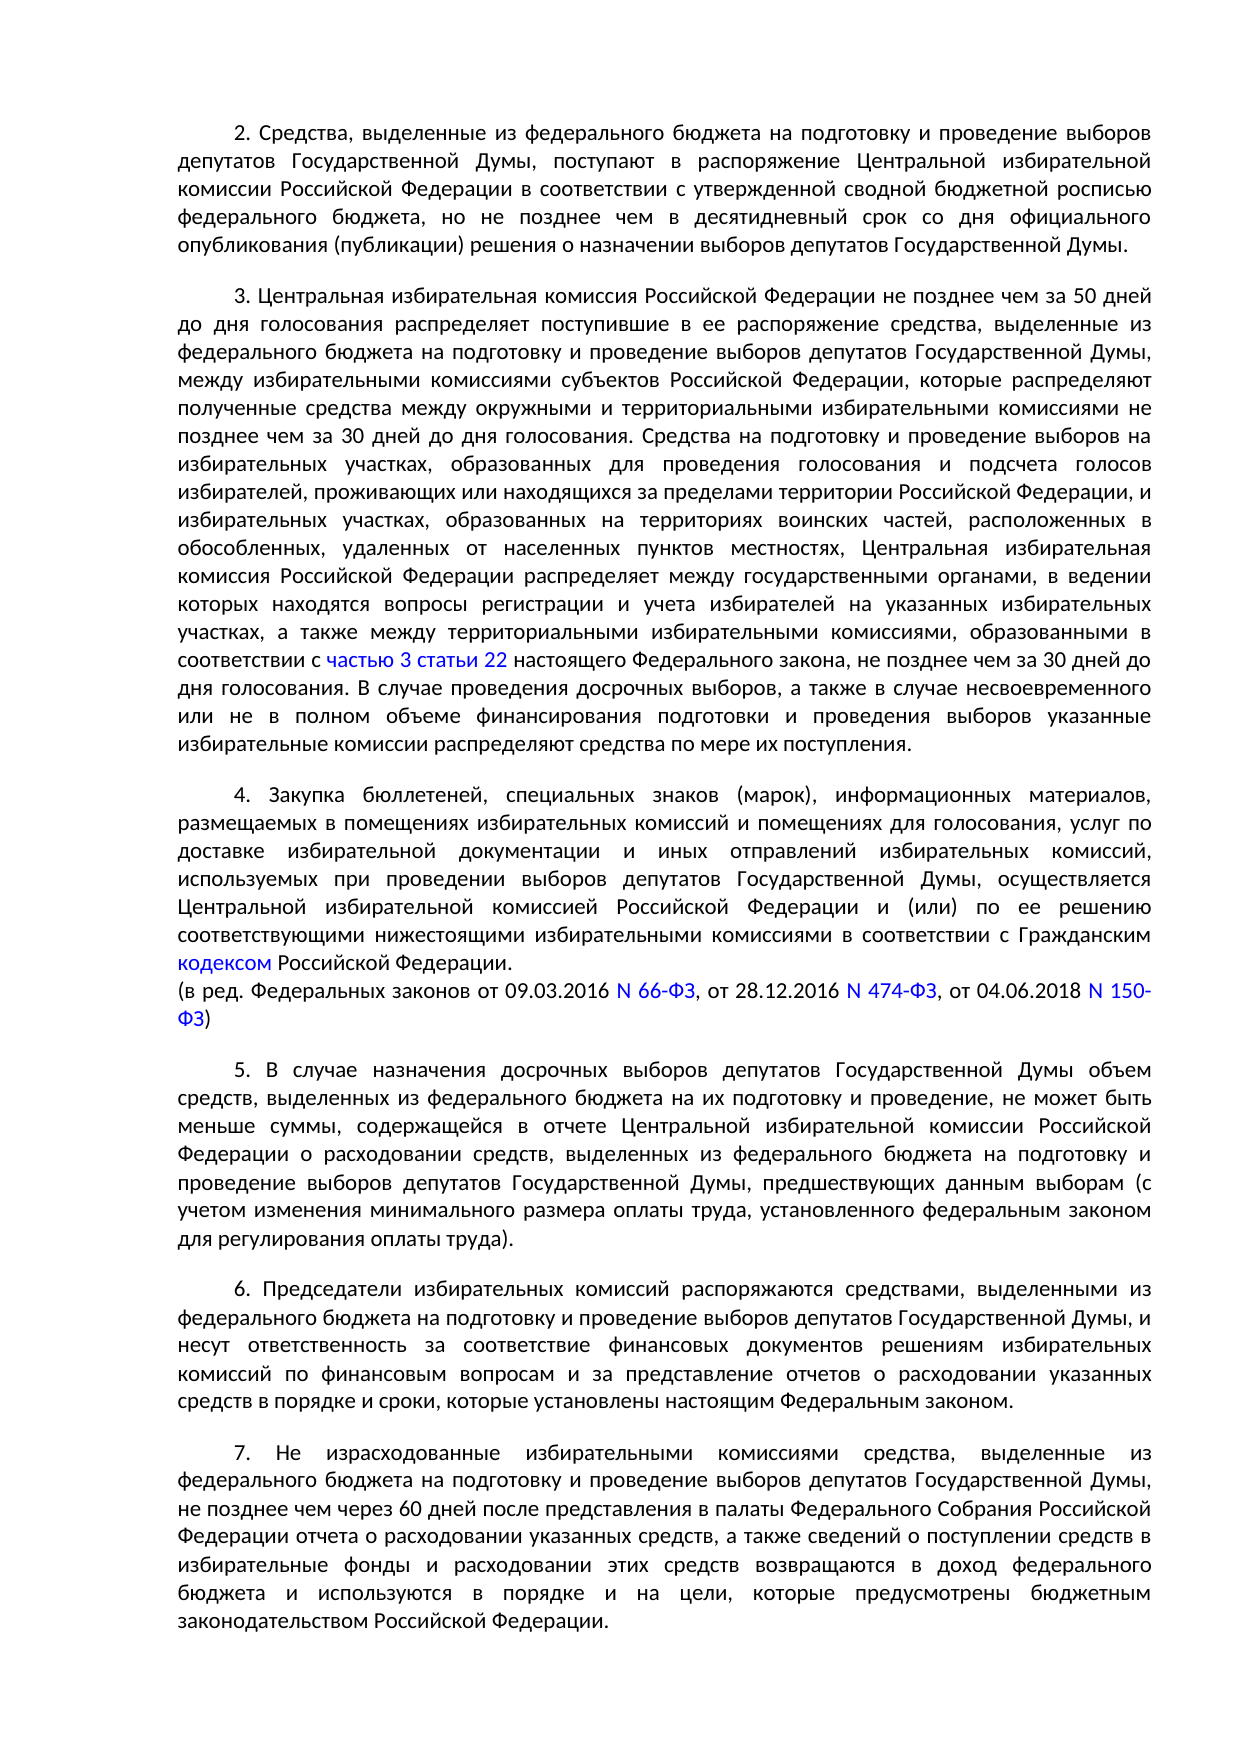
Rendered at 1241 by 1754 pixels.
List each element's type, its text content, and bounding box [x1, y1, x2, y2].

text 4. Закупка бюллетеней, специальных знаков (марок), информационных материалов, размещаемых в помещениях избирательных комиссий и помещениях для голосования, услуг по доставке избирательной документации и иных отправлений избирательных комиссий, используемых при проведении выборов депутатов Государственной Думы, осуществляется Центральной избирательной комиссией Российской Федерации и (или) по ее решению соответствующими нижестоящими избирательными комиссиями в соответствии с Гражданским кодексом Российской Федерации. [177, 780, 1152, 977]
text 6. Председатели избирательных комиссий распоряжаются средствами, выделенными из федерального бюджета на подготовку и проведение выборов депутатов Государственной Думы, и несут ответственность за соответствие финансовых документов решениям избирательных комиссий по финансовым вопросам и за представление отчетов о расходовании указанных средств в порядке и сроки, которые установлены настоящим Федеральным законом. [177, 1274, 1152, 1415]
text 7. Не израсходованные избирательными комиссиями средства, выделенные из федерального бюджета на подготовку и проведение выборов депутатов Государственной Думы, не позднее чем через 60 дней после представления в палаты Федерального Собрания Российской Федерации отчета о расходовании указанных средств, а также сведений о поступлении средств в избирательные фонды и расходовании этих средств возвращаются в доход федерального бюджета и используются в порядке и на цели, которые предусмотрены бюджетным законодательством Российской Федерации. [177, 1438, 1152, 1634]
text 5. В случае назначения досрочных выборов депутатов Государственной Думы объем средств, выделенных из федерального бюджета на их подготовку и проведение, не может быть меньше суммы, содержащейся в отчете Центральной избирательной комиссии Российской Федерации о расходовании средств, выделенных из федерального бюджета на подготовку и проведение выборов депутатов Государственной Думы, предшествующих данным выборам (с учетом изменения минимального размера оплаты труда, установленного федеральным законом для регулирования оплаты труда). [177, 1056, 1152, 1252]
text 3. Центральная избирательная комиссия Российской Федерации не позднее чем за 50 дней до дня голосования распределяет поступившие в ее распоряжение средства, выделенные из федерального бюджета на подготовку и проведение выборов депутатов Государственной Думы, между избирательными комиссиями субъектов Российской Федерации, которые распределяют полученные средства между окружными и территориальными избирательными комиссиями не позднее чем за 30 дней до дня голосования. Средства на подготовку и проведение выборов на избирательных участках, образованных для проведения голосования и подсчета голосов избирателей, проживающих или находящихся за пределами территории Российской Федерации, и избирательных участках, образованных на территориях воинских частей, расположенных в обособленных, удаленных от населенных пунктов местностях, Центральная избирательная комиссия Российской Федерации распределяет между государственными органами, в ведении которых находятся вопросы регистрации и учета избирателей на указанных избирательных участках, а также между территориальными избирательными комиссиями, образованными в соответствии с частью 3 статьи 22 настоящего Федерального закона, не позднее чем за 30 дней до дня голосования. В случае проведения досрочных выборов, а также в случае несвоевременного или не в полном объеме финансирования подготовки и проведения выборов указанные избирательные комиссии распределяют средства по мере их поступления. [177, 281, 1152, 757]
text 2. Средства, выделенные из федерального бюджета на подготовку и проведение выборов депутатов Государственной Думы, поступают в распоряжение Центральной избирательной комиссии Российской Федерации в соответствии с утвержденной сводной бюджетной росписью федерального бюджета, но не позднее чем в десятидневный срок со дня официального опубликования (публикации) решения о назначении выборов депутатов Государственной Думы. [177, 118, 1152, 258]
text (в ред. Федеральных законов от 09.03.2016 N 66-ФЗ, от 28.12.2016 N 474-ФЗ, от 04.06.2018 N 150-ФЗ) [177, 977, 1152, 1033]
